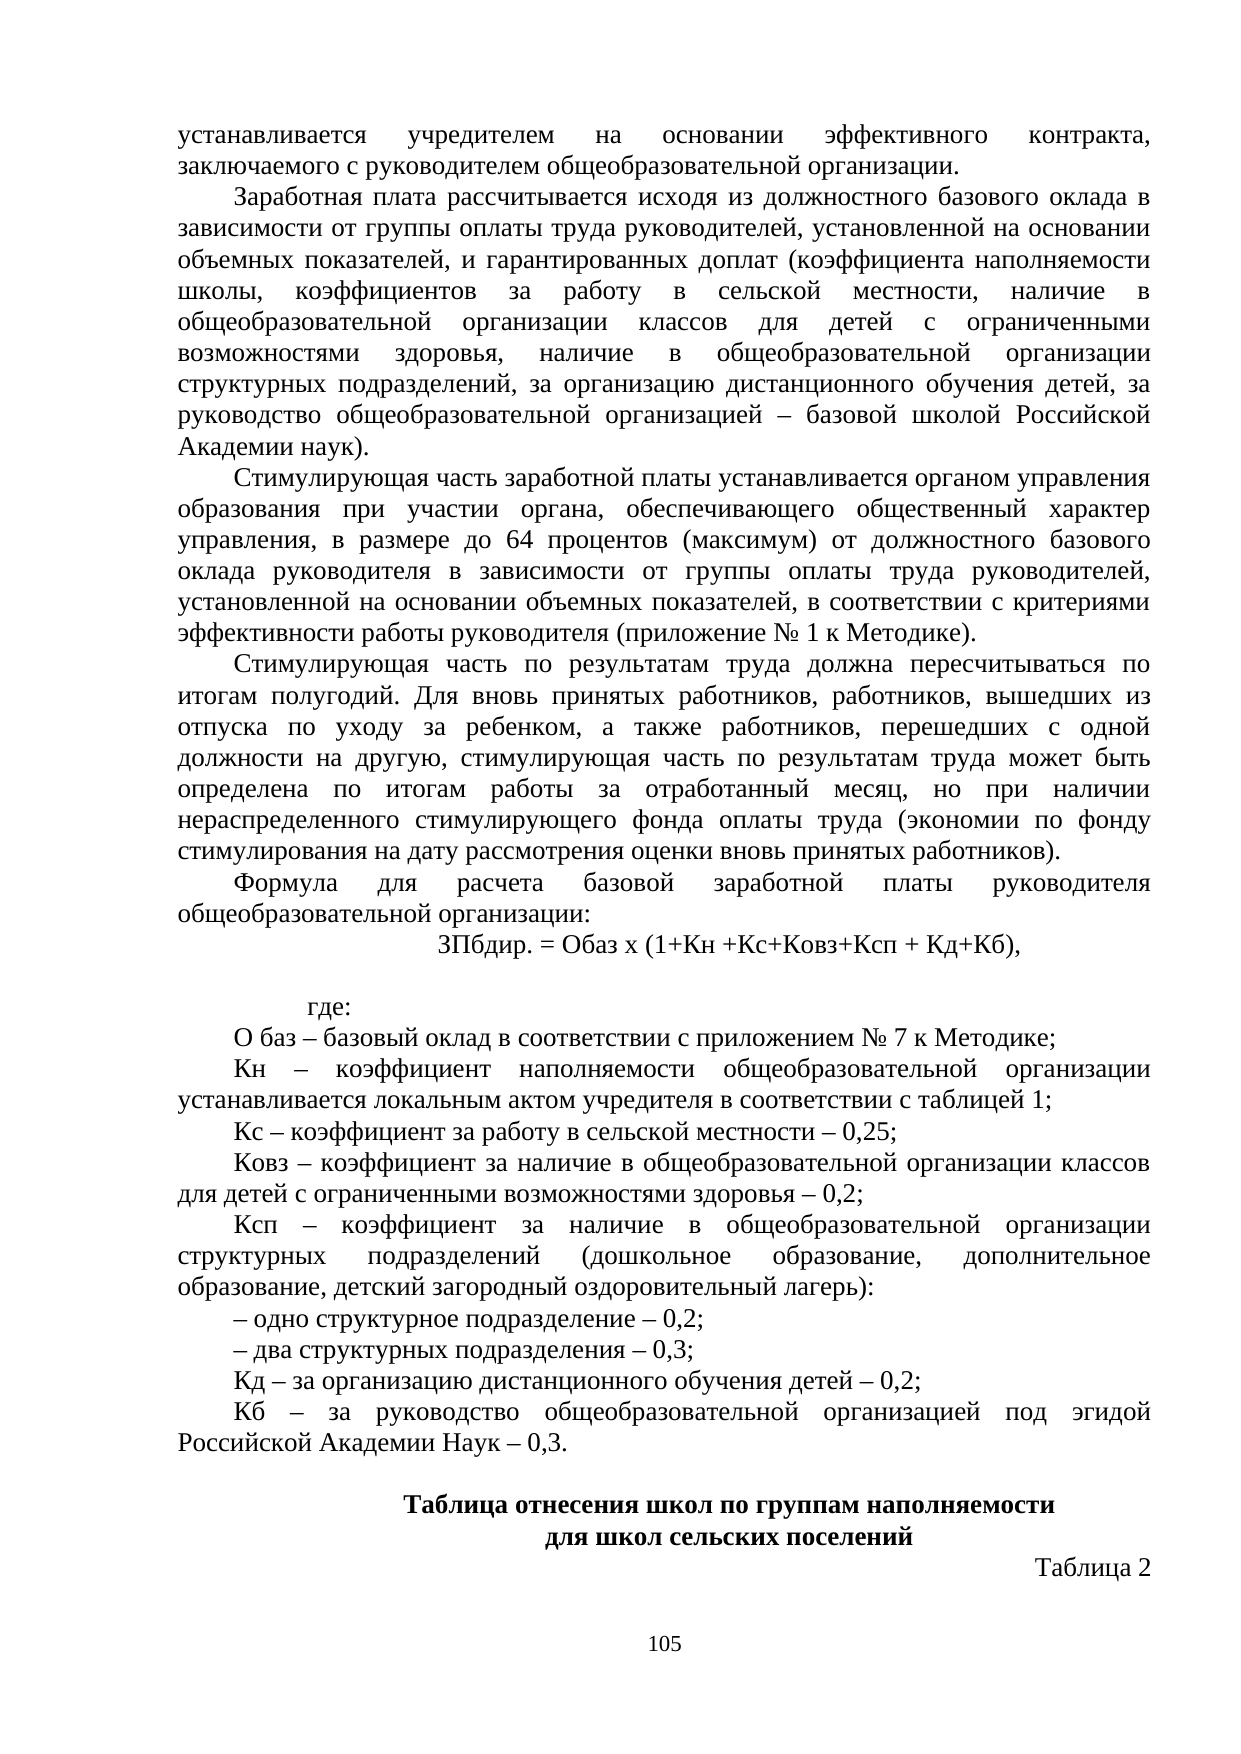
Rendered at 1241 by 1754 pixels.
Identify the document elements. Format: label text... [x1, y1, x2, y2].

text – одно структурное подразделение – 0,2; [177, 1302, 1152, 1333]
text О баз – базовый оклад в соответствии с приложением № 7 к Методике; [177, 1021, 1152, 1052]
text ЗПбдир. = Обаз x (1+Кн +Кс+Ковз+Ксп + Кд+Кб), [233, 928, 1152, 959]
text Кд – за организацию дистанционного обучения детей – 0,2; [177, 1364, 1152, 1395]
text Кс – коэффициент за работу в сельской местности – 0,25; [177, 1115, 1152, 1146]
text Таблица отнесения школ по группам наполняемости [233, 1488, 1152, 1520]
text Заработная плата рассчитывается исходя из должностного базового оклада в зависимости от группы оплаты труда руководителей, установленной на основании объемных показателей, и гарантированных доплат (коэффициента наполняемости школы, коэффициентов за работу в сельской местности, наличие в общеобразовательной организации классов для детей с ограниченными возможностями здоровья, наличие в общеобразовательной организации структурных подразделений, за организацию дистанционного обучения детей, за руководство общеобразовательной организацией – базовой школой Российской Академии наук). [177, 180, 1152, 461]
text Ксп – коэффициент за наличие в общеобразовательной организации структурных подразделений (дошкольное образование, дополнительное образование, детский загородный оздоровительный лагерь): [177, 1208, 1152, 1302]
text Формула для расчета базовой заработной платы руководителя общеобразовательной организации: [177, 866, 1152, 928]
text Таблица 2 [233, 1551, 1152, 1582]
text Кн – коэффициент наполняемости общеобразовательной организации устанавливается локальным актом учредителя в соответствии с таблицей 1; [177, 1052, 1152, 1115]
text где: [233, 990, 1152, 1021]
text Ковз – коэффициент за наличие в общеобразовательной организации классов для детей с ограниченными возможностями здоровья – 0,2; [177, 1146, 1152, 1208]
text – два структурных подразделения – 0,3; [177, 1333, 1152, 1364]
text Кб – за руководство общеобразовательной организацией под эгидой Российской Академии Наук – 0,3. [177, 1395, 1152, 1457]
text Стимулирующая часть заработной платы устанавливается органом управления образования при участии органа, обеспечивающего общественный характер управления, в размере до 64 процентов (максимум) от должностного базового оклада руководителя в зависимости от группы оплаты труда руководителей, установленной на основании объемных показателей, в соответствии с критериями эффективности работы руководителя (приложение № 1 к Методике). [177, 461, 1152, 648]
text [177, 118, 1152, 180]
text Стимулирующая часть по результатам труда должна пересчитываться по итогам полугодий. Для вновь принятых работников, работников, вышедших из отпуска по уходу за ребенком, а также работников, перешедших с одной должности на другую, стимулирующая часть по результатам труда может быть определена по итогам работы за отработанный месяц, но при наличии нераспределенного стимулирующего фонда оплаты труда (экономии по фонду стимулирования на дату рассмотрения оценки вновь принятых работников). [177, 648, 1152, 866]
text для школ сельских поселений [233, 1520, 1152, 1551]
